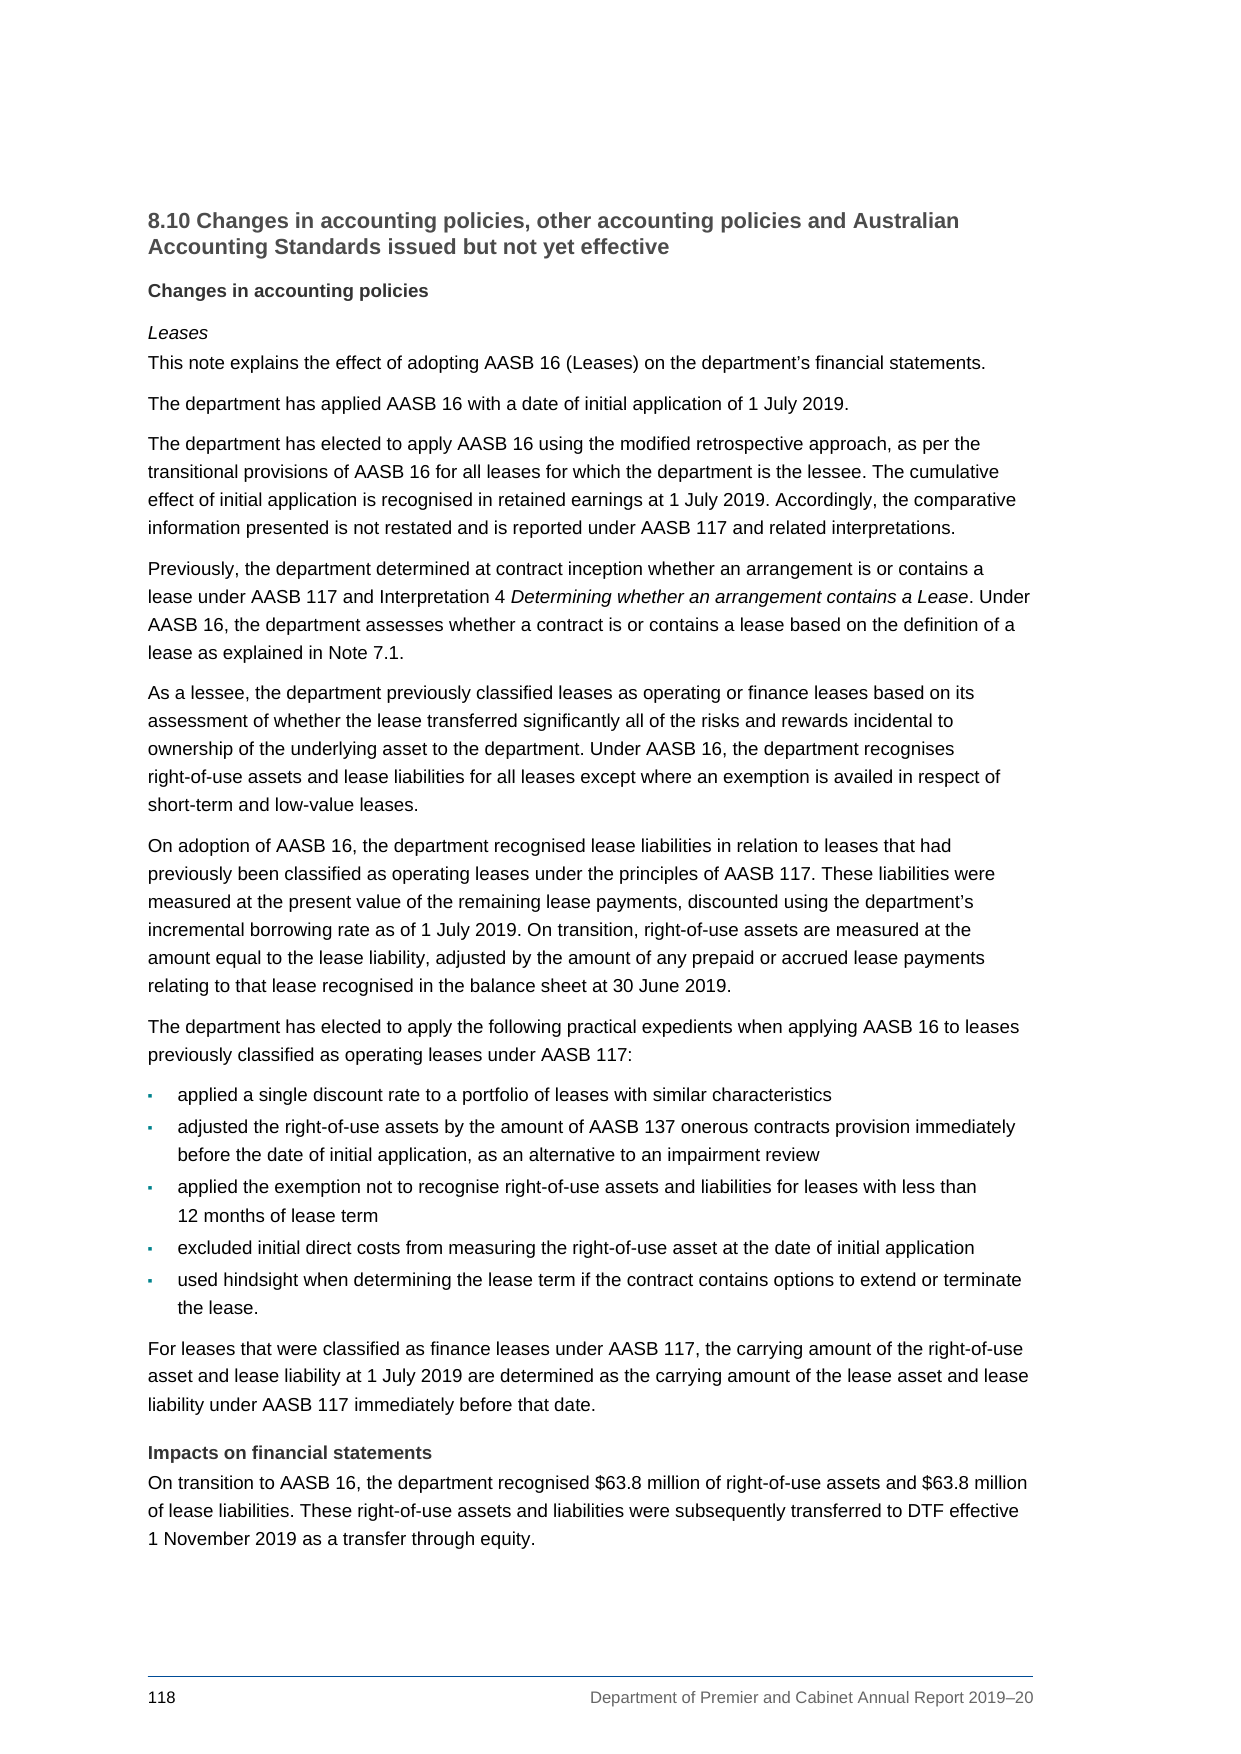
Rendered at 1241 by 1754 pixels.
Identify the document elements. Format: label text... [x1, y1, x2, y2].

list applied the exemption not to recognise right-of-use assets and liabilities for leases with less than 12 months of lease term [148, 1176, 1033, 1226]
text This note explains the effect of adopting AASB 16 (Leases) on the department’s financial statements. [148, 352, 1033, 373]
text For leases that were classified as finance leases under AASB 117, the carrying amount of the right-of-use asset and lease liability at 1 July 2019 are determined as the carrying amount of the lease asset and lease liability under AASB 117 immediately before that date. [148, 1337, 1033, 1415]
text As a lessee, the department previously classified leases as operating or finance leases based on its assessment of whether the lease transferred significantly all of the risks and rewards incidental to ownership of the underlying asset to the department. Under AASB 16, the department recognises right-of-use assets and lease liabilities for all leases except where an exemption is availed in respect of short-term and low-value leases. [148, 682, 1033, 816]
text On transition to AASB 16, the department recognised $63.8 million of right-of-use assets and $63.8 million of lease liabilities. These right-of-use assets and liabilities were subsequently transferred to DTF effective 1 November 2019 as a transfer through equity. [148, 1472, 1033, 1550]
subtitle Changes in accounting policies [148, 280, 1033, 301]
list used hindsight when determining the lease term if the contract contains options to extend or terminate the lease. [148, 1269, 1033, 1318]
subtitle 8.10 Changes in accounting policies, other accounting policies and Australian Accounting Standards issued but not yet effective [148, 208, 1033, 259]
text The department has applied AASB 16 with a date of initial application of 1 July 2019. [148, 392, 1033, 414]
text The department has elected to apply the following practical expedients when applying AASB 16 to leases previously classified as operating leases under AASB 117: [148, 1015, 1033, 1065]
list adjusted the right-of-use assets by the amount of AASB 137 onerous contracts provision immediately before the date of initial application, as an alternative to an impairment review [148, 1116, 1033, 1166]
text The department has elected to apply AASB 16 using the modified retrospective approach, as per the transitional provisions of AASB 16 for all leases for which the department is the lessee. The cumulative effect of initial application is recognised in retained earnings at 1 July 2019. Accordingly, the comparative information presented is not restated and is reported under AASB 117 and related interpretations. [148, 433, 1033, 539]
subtitle Leases [148, 322, 1033, 344]
list excluded initial direct costs from measuring the right-of-use asset at the date of initial application [148, 1237, 1033, 1258]
text On adoption of AASB 16, the department recognised lease liabilities in relation to leases that had previously been classified as operating leases under the principles of AASB 117. These liabilities were measured at the present value of the remaining lease payments, discounted using the department’s incremental borrowing rate as of 1 July 2019. On transition, right-of-use assets are measured at the amount equal to the lease liability, adjusted by the amount of any prepaid or accrued lease payments relating to that lease recognised in the balance sheet at 30 June 2019. [148, 835, 1033, 996]
list applied a single discount rate to a portfolio of leases with similar characteristics [148, 1084, 1033, 1106]
subtitle Impacts on financial statements [148, 1442, 1033, 1464]
text Previously, the department determined at contract inception whether an arrangement is or contains a lease under AASB 117 and Interpretation 4 Determining whether an arrangement contains a Lease. Under AASB 16, the department assesses whether a contract is or contains a lease based on the definition of a lease as explained in Note 7.1. [148, 558, 1033, 663]
